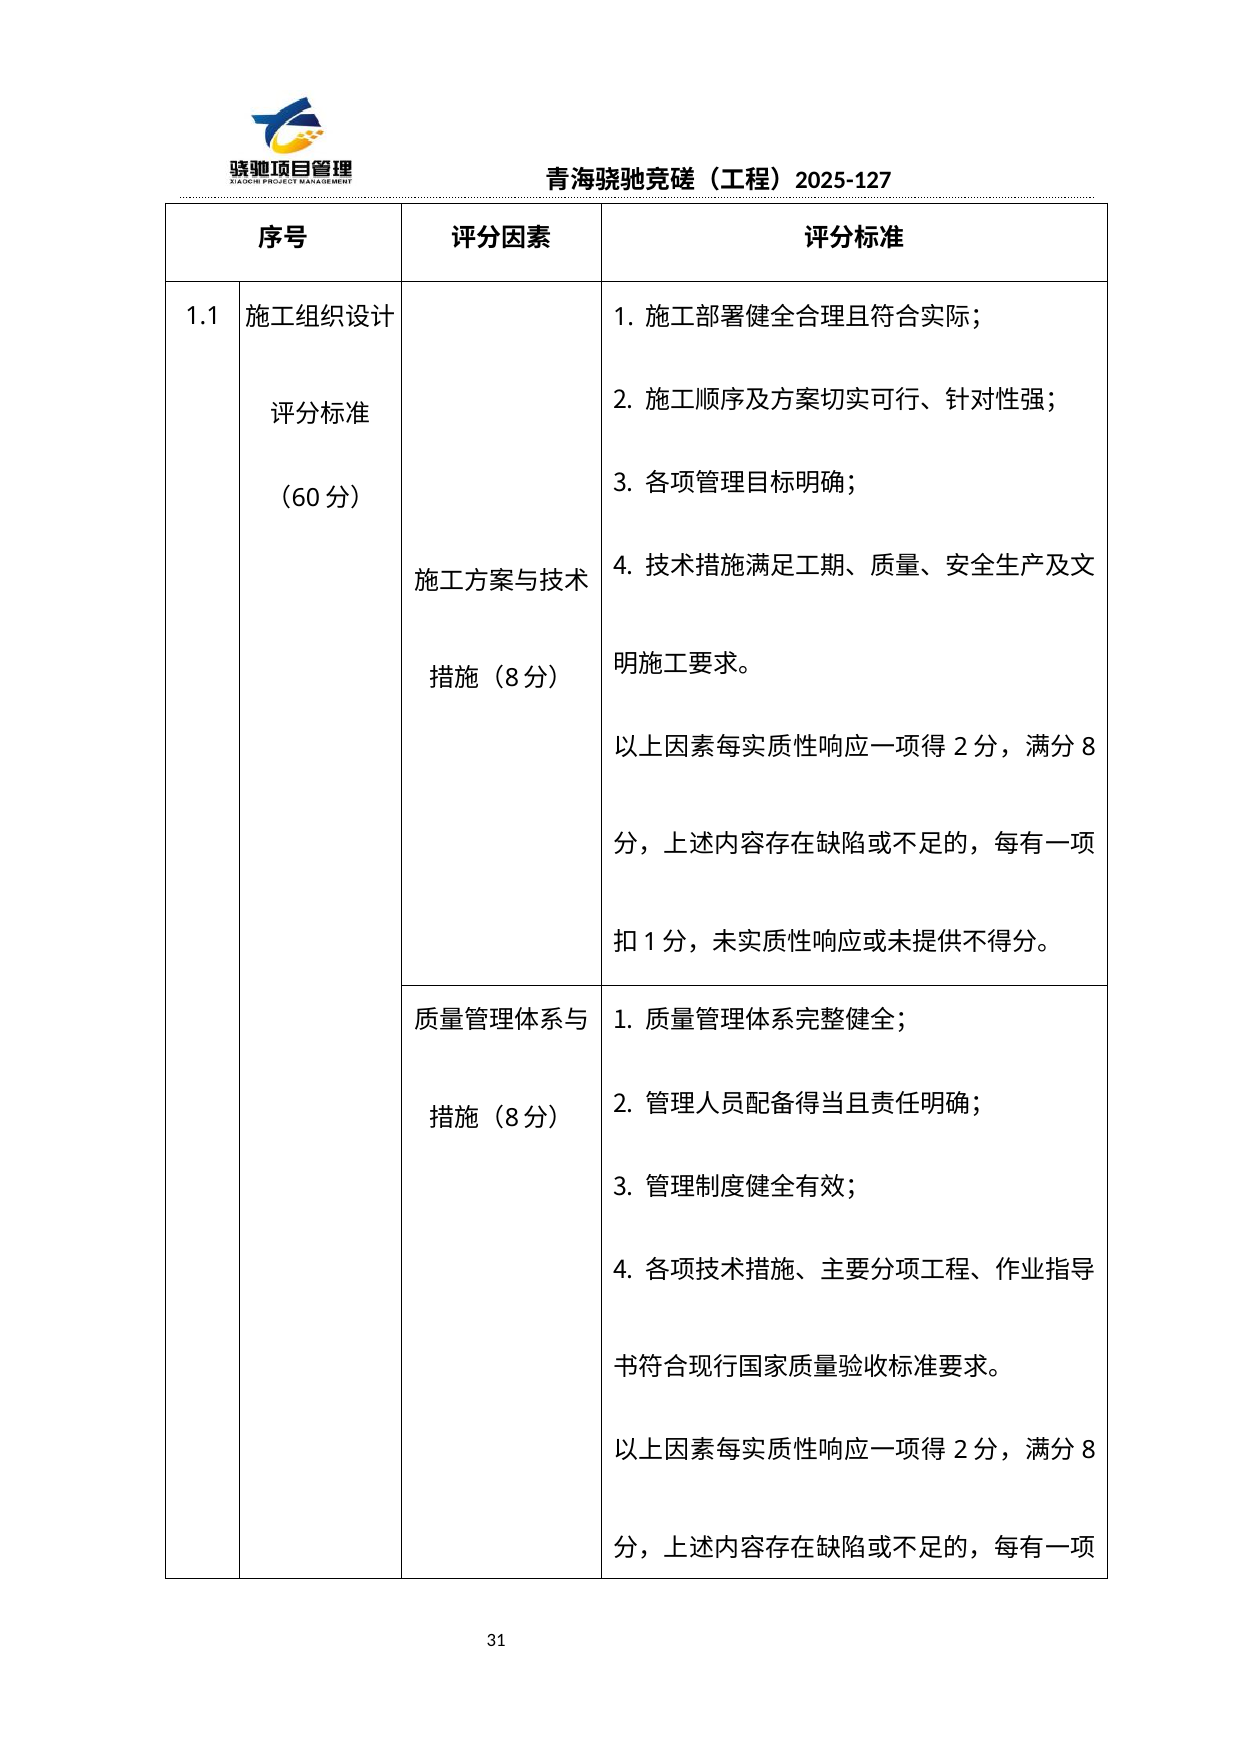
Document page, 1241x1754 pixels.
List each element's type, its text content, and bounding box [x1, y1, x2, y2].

picture [187, 90, 390, 189]
table_cell 质量管理体系完整健全； 管理人员配备得当且责任明确； 管理制度健全有效； 各项技术措施、主要分项工程、作业指导书符合现行国家质量验收标准要求。 以上因素每实质性响应一项得2分，满分8分，上述内容存在缺陷或不足的，每有一项扣1分，未实质性响应或未提供不得分。 [602, 986, 1107, 1578]
table_header 评分因素 [402, 204, 601, 281]
table_cell 施工部署健全合理且符合实际； 施工顺序及方案切实可行、针对性强； 各项管理目标明确； 技术措施满足工期、质量、安全生产及文明施工要求。 以上因素每实质性响应一项得2分，满分8分，上述内容存在缺陷或不足的，每有一项扣1分，未实质性响应或未提供不得分。 [602, 282, 1107, 984]
table_header 序号 [166, 204, 401, 281]
table_cell 施工方案与技术措施（8分） [402, 282, 601, 984]
table_header 评分标准 [602, 204, 1107, 281]
table_cell 1.1 [166, 282, 239, 1578]
table_cell 施工组织设计评分标准 （60分） [240, 282, 401, 1578]
table_cell 质量管理体系与措施（8分） [402, 986, 601, 1578]
